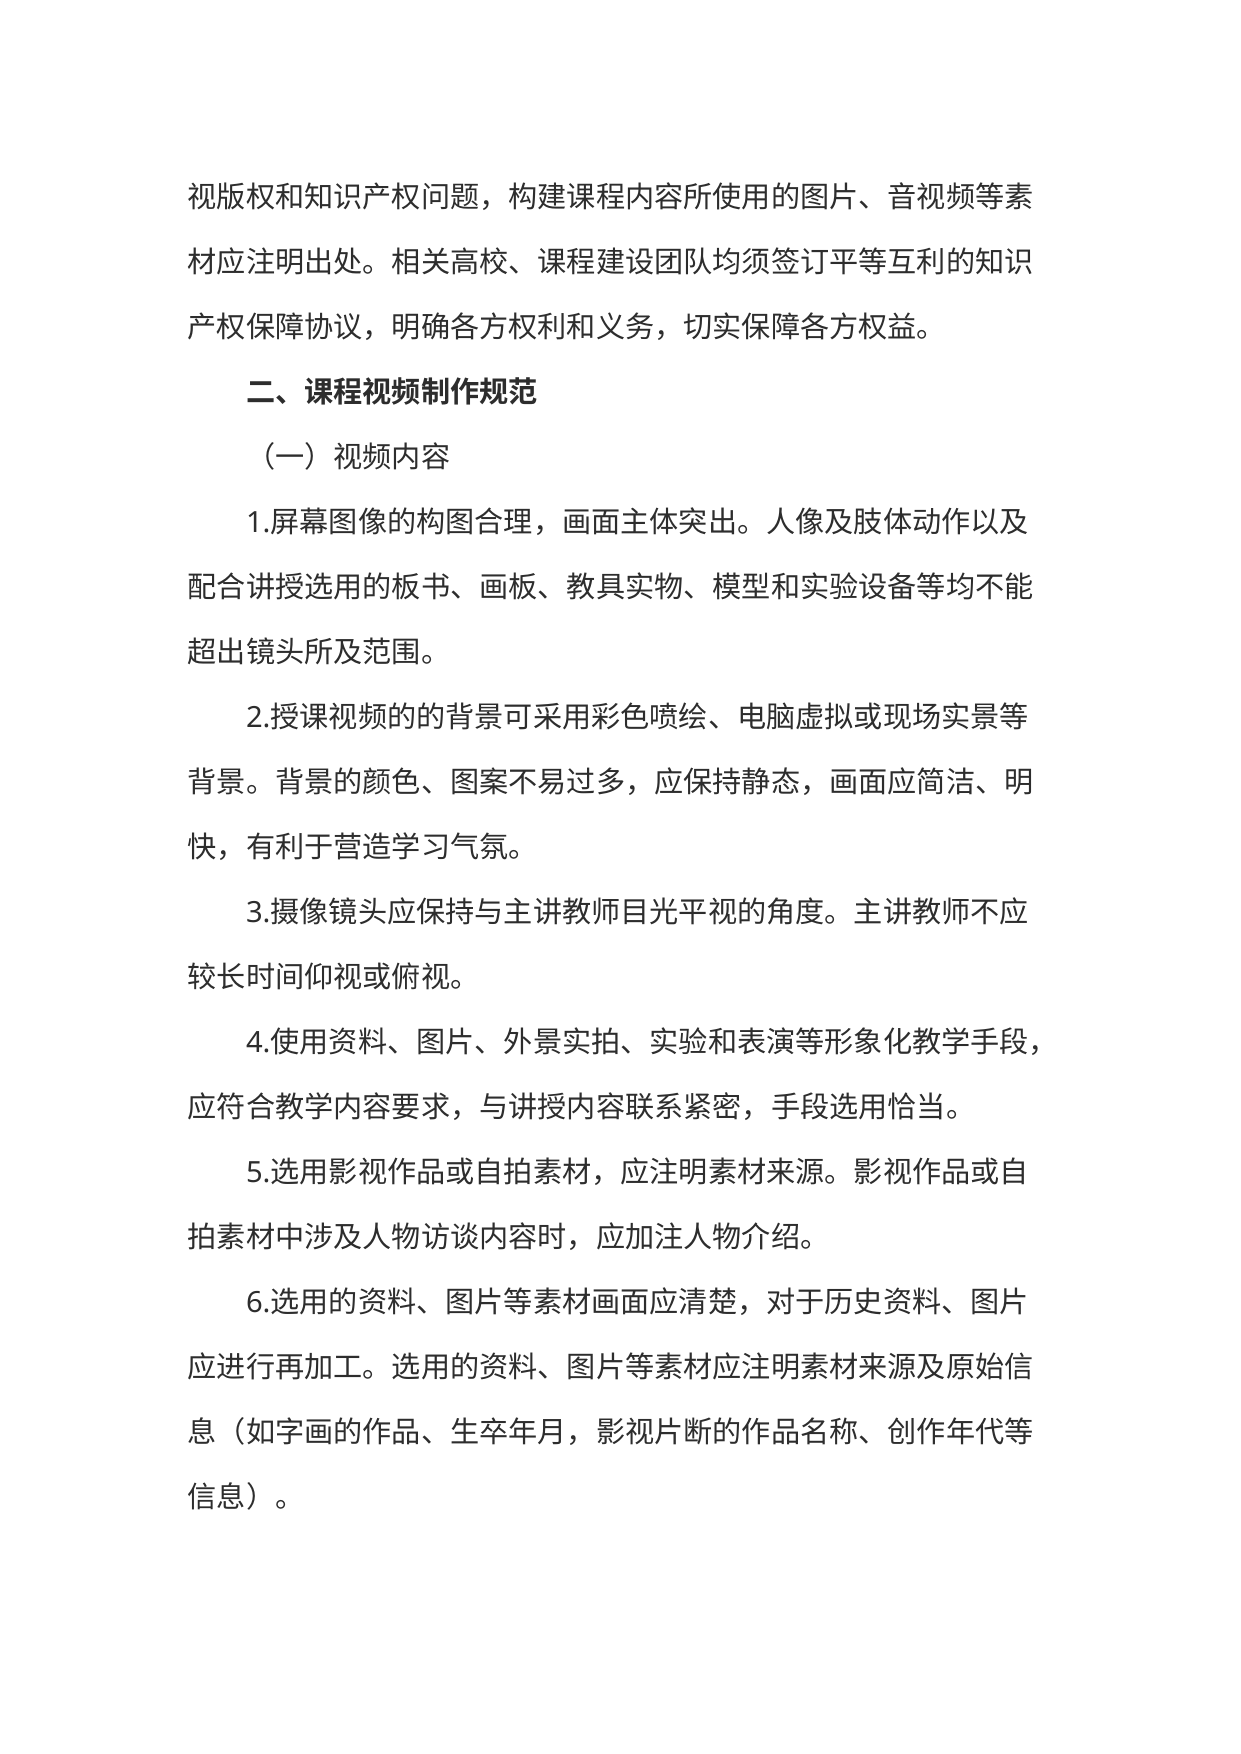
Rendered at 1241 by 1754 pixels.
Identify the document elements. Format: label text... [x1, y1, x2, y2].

text 3.摄像镜头应保持与主讲教师目光平视的角度。主讲教师不应较长时间仰视或俯视。 [187, 877, 1053, 1007]
text 2.授课视频的的背景可采用彩色喷绘、电脑虚拟或现场实景等背景。背景的颜色、图案不易过多，应保持静态，画面应简洁、明快，有利于营造学习气氛。 [187, 682, 1053, 877]
text 二、课程视频制作规范 [187, 357, 1053, 422]
text 6.选用的资料、图片等素材画面应清楚，对于历史资料、图片应进行再加工。选用的资料、图片等素材应注明素材来源及原始信息（如字画的作品、生卒年月，影视片断的作品名称、创作年代等信息）。 [187, 1267, 1053, 1527]
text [187, 162, 1053, 357]
text 1.屏幕图像的构图合理，画面主体突出。人像及肢体动作以及配合讲授选用的板书、画板、教具实物、模型和实验设备等均不能超出镜头所及范围。 [187, 487, 1053, 682]
text 5.选用影视作品或自拍素材，应注明素材来源。影视作品或自拍素材中涉及人物访谈内容时，应加注人物介绍。 [187, 1137, 1053, 1267]
text 4.使用资料、图片、外景实拍、实验和表演等形象化教学手段，应符合教学内容要求，与讲授内容联系紧密，手段选用恰当。 [187, 1007, 1053, 1137]
text （一）视频内容 [187, 422, 1053, 487]
